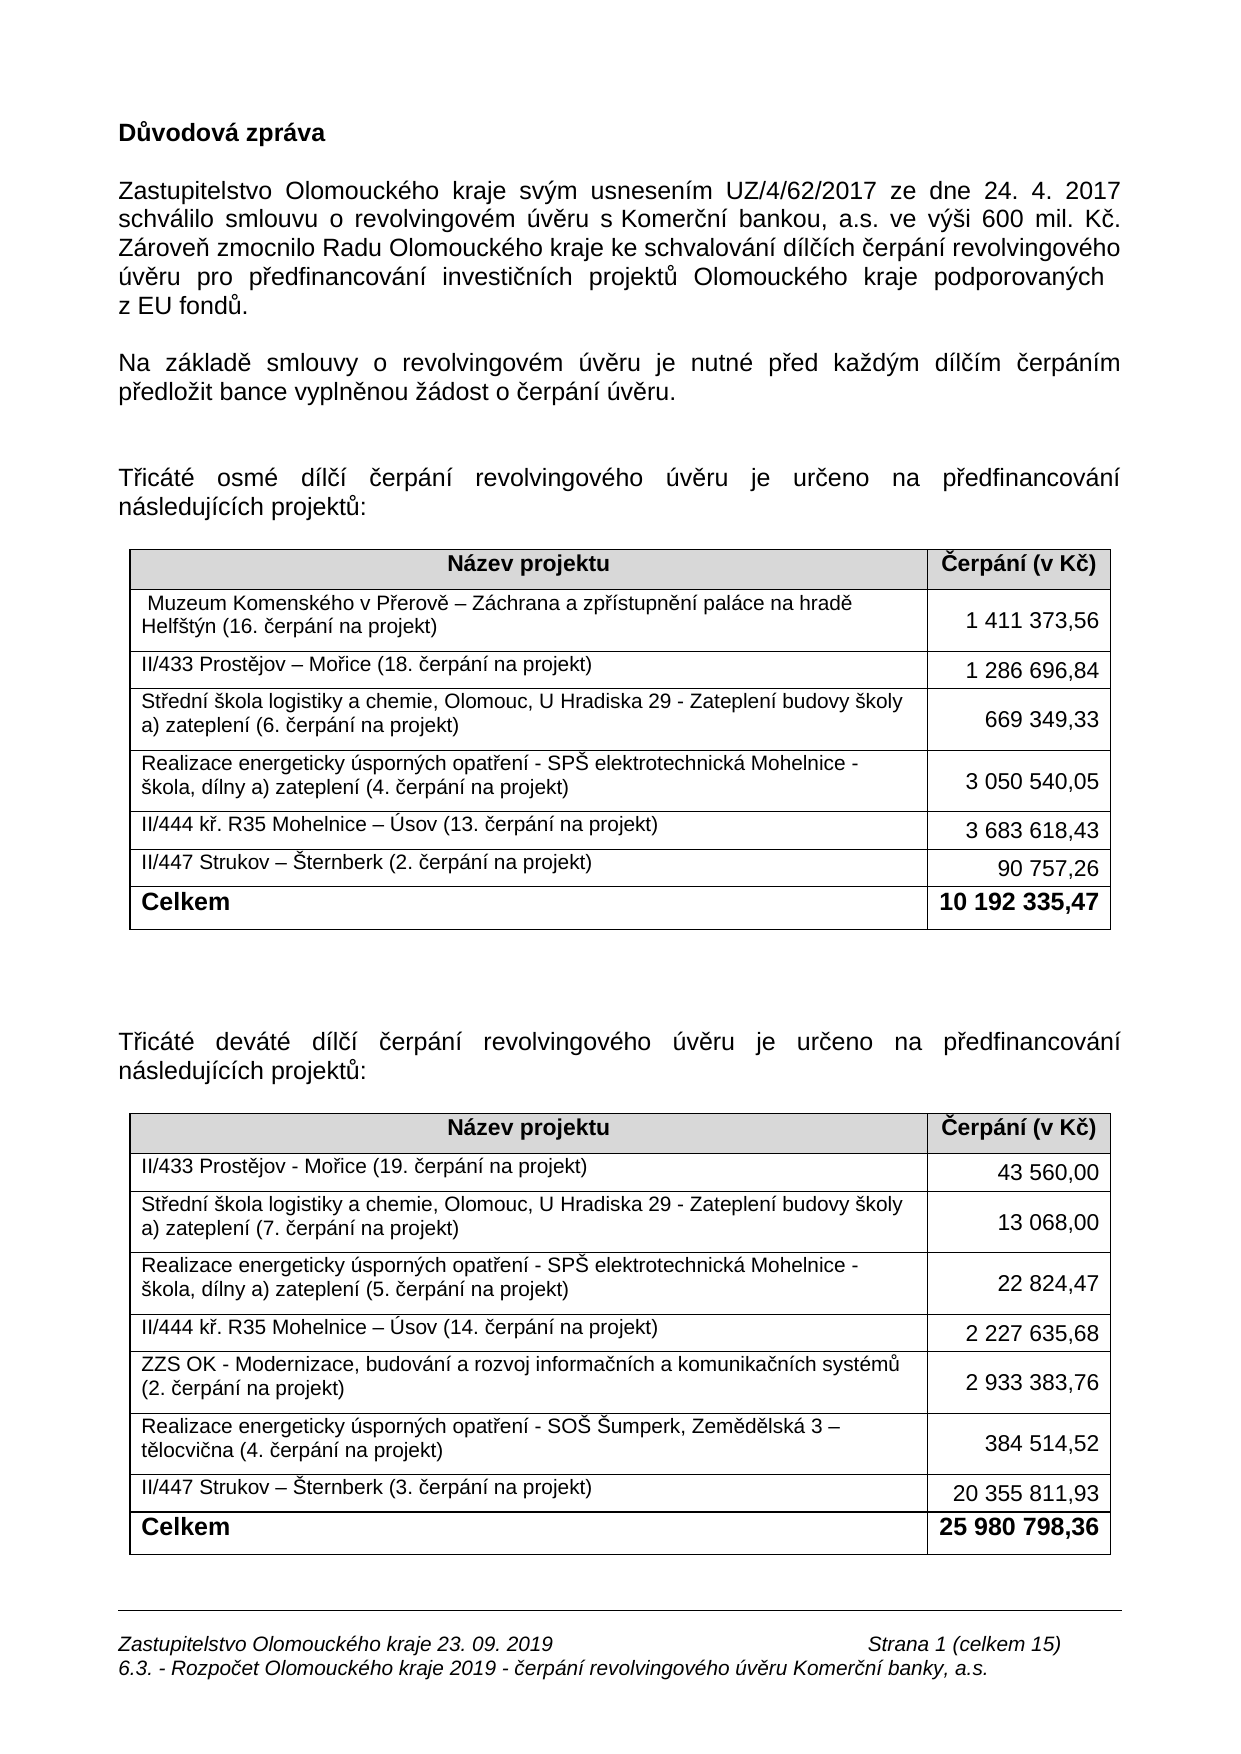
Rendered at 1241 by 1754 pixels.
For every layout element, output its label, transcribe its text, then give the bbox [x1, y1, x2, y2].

table_header Název projektu [131, 1114, 927, 1153]
table_cell II/444 kř. R35 Mohelnice – Úsov (14. čerpání na projekt) [131, 1315, 927, 1351]
text Zastupitelstvo Olomouckého kraje svým usnesením UZ/4/62/2017 ze dne 24. 4. 2017 schválilo smlouvu o revolvingovém úvěru s Komerční bankou, a.s. ve výši 600 mil. Kč. Zároveň zmocnilo Radu Olomouckého kraje ke schvalování dílčích čerpání revolvingového úvěru pro předfinancování investičních projektů Olomouckého kraje podporovaných z EU fondů. [118, 176, 1122, 319]
table_cell 13 068,00 [928, 1192, 1110, 1252]
table_cell Realizace energeticky úsporných opatření - SPŠ elektrotechnická Mohelnice - škola, dílny a) zateplení (5. čerpání na projekt) [131, 1253, 927, 1313]
table_cell 1 411 373,56 [928, 590, 1110, 651]
table_cell Muzeum Komenského v Přerově – Záchrana a zpřístupnění paláce na hradě Helfštýn (16. čerpání na projekt) [131, 590, 927, 651]
table_cell 10 192 335,47 [928, 887, 1110, 928]
table_cell II/433 Prostějov - Mořice (19. čerpání na projekt) [131, 1154, 927, 1191]
table_cell II/447 Strukov – Šternberk (2. čerpání na projekt) [131, 850, 927, 886]
table_cell 22 824,47 [928, 1253, 1110, 1313]
table_cell 20 355 811,93 [928, 1475, 1110, 1511]
table_cell 1 286 696,84 [928, 652, 1110, 688]
table_header Čerpání (v Kč) [928, 550, 1110, 589]
table_cell II/444 kř. R35 Mohelnice – Úsov (13. čerpání na projekt) [131, 812, 927, 849]
table_cell Střední škola logistiky a chemie, Olomouc, U Hradiska 29 - Zateplení budovy školy a) zateplení (6. čerpání na projekt) [131, 689, 927, 750]
table_cell Střední škola logistiky a chemie, Olomouc, U Hradiska 29 - Zateplení budovy školy a) zateplení (7. čerpání na projekt) [131, 1192, 927, 1252]
table_cell 43 560,00 [928, 1154, 1110, 1191]
table_cell Realizace energeticky úsporných opatření - SOŠ Šumperk, Zemědělská 3 – tělocvična (4. čerpání na projekt) [131, 1414, 927, 1474]
table_cell 669 349,33 [928, 689, 1110, 750]
table_cell 90 757,26 [928, 850, 1110, 886]
text Na základě smlouvy o revolvingovém úvěru je nutné před každým dílčím čerpáním předložit bance vyplněnou žádost o čerpání úvěru. [118, 348, 1122, 406]
table_cell II/447 Strukov – Šternberk (3. čerpání na projekt) [131, 1475, 927, 1511]
table_cell 2 227 635,68 [928, 1315, 1110, 1351]
text Důvodová zpráva [118, 118, 1122, 147]
table_cell 3 050 540,05 [928, 751, 1110, 811]
table_cell 384 514,52 [928, 1414, 1110, 1474]
table_cell Realizace energeticky úsporných opatření - SPŠ elektrotechnická Mohelnice - škola, dílny a) zateplení (4. čerpání na projekt) [131, 751, 927, 811]
table_header Čerpání (v Kč) [928, 1114, 1110, 1153]
table_cell 2 933 383,76 [928, 1352, 1110, 1412]
table_cell 3 683 618,43 [928, 812, 1110, 849]
text Třicáté deváté dílčí čerpání revolvingového úvěru je určeno na předfinancování následujících projektů: [118, 1027, 1122, 1084]
table_cell 25 980 798,36 [928, 1513, 1110, 1554]
table_header Název projektu [131, 550, 927, 589]
table_cell ZZS OK - Modernizace, budování a rozvoj informačních a komunikačních systémů (2. čerpání na projekt) [131, 1352, 927, 1412]
text Třicáté osmé dílčí čerpání revolvingového úvěru je určeno na předfinancování následujících projektů: [118, 463, 1122, 521]
table_cell II/433 Prostějov – Mořice (18. čerpání na projekt) [131, 652, 927, 688]
table_cell Celkem [131, 887, 927, 928]
table_cell Celkem [131, 1513, 927, 1554]
